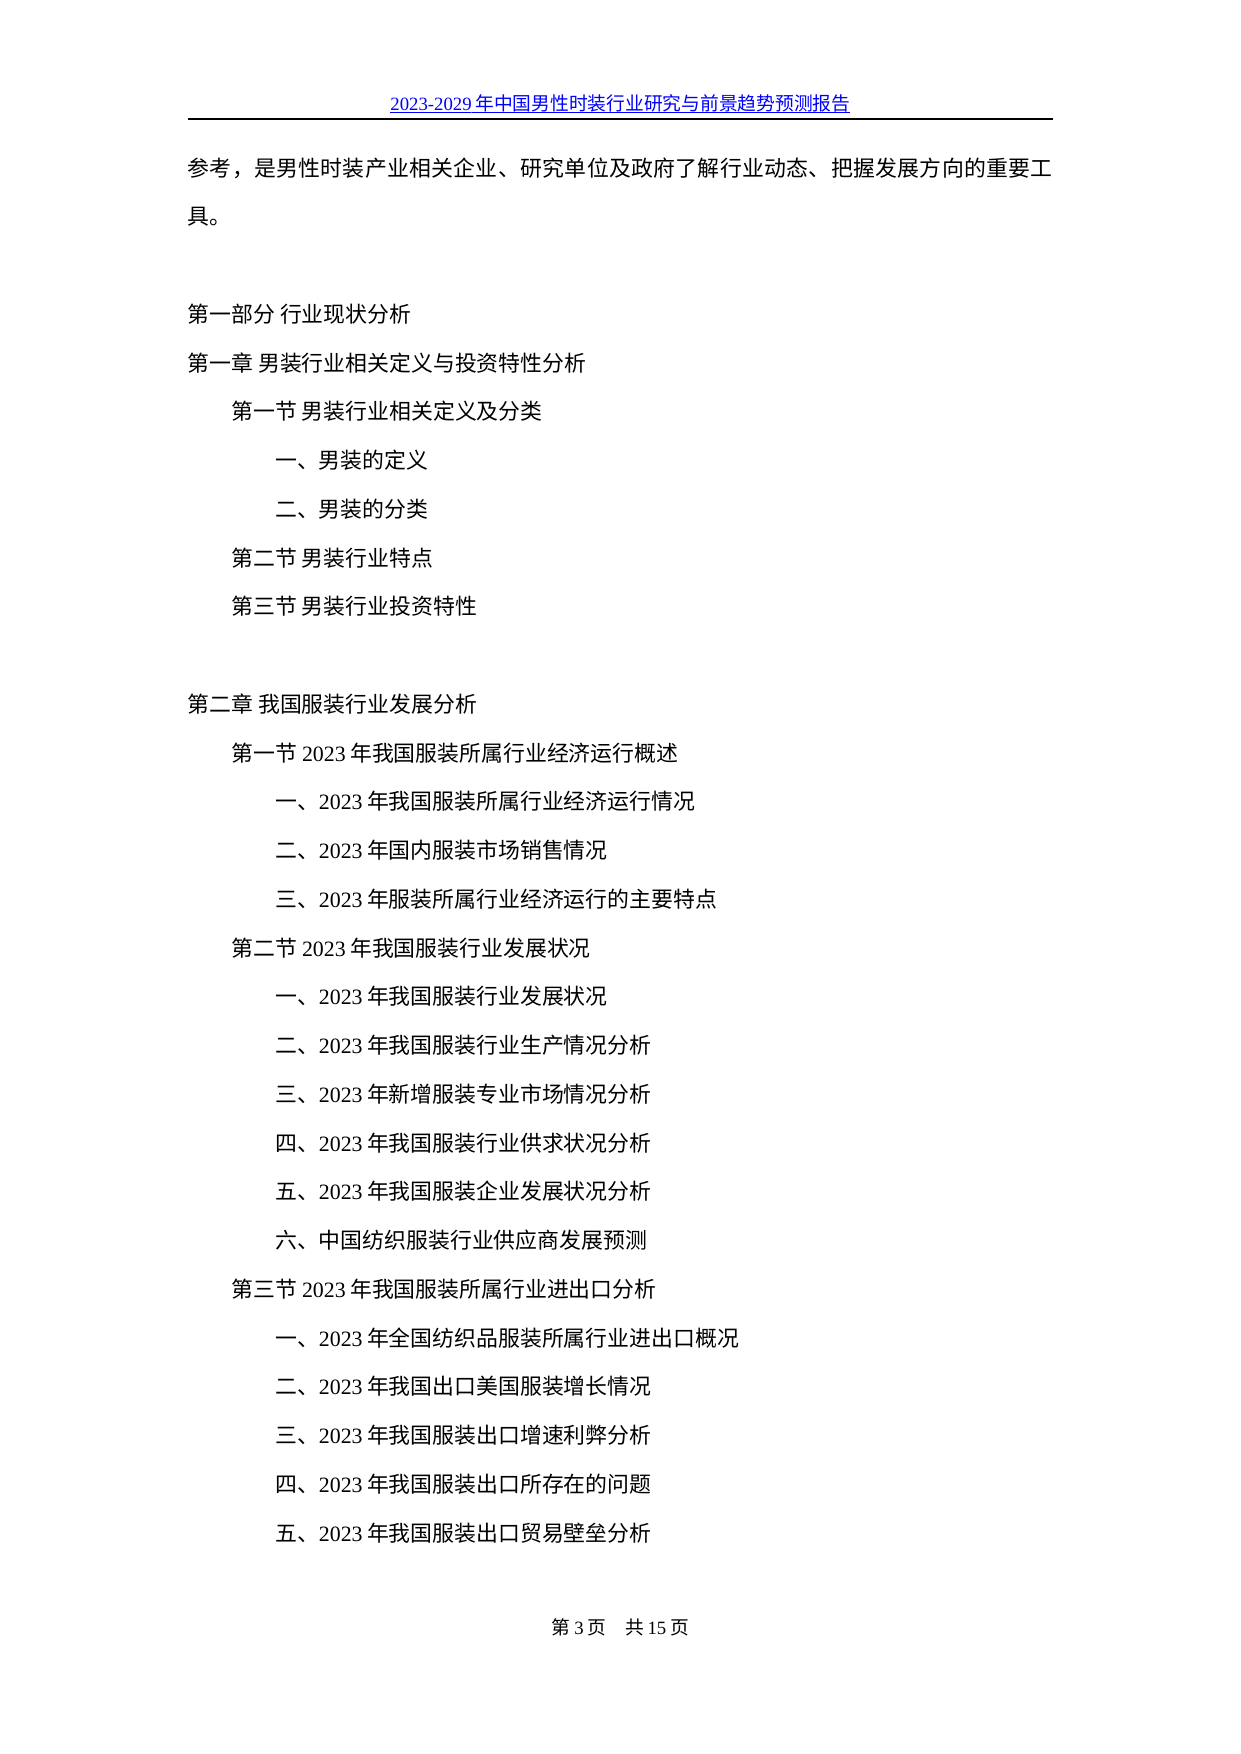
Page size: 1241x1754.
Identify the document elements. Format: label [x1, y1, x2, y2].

text [187, 150, 1053, 1548]
